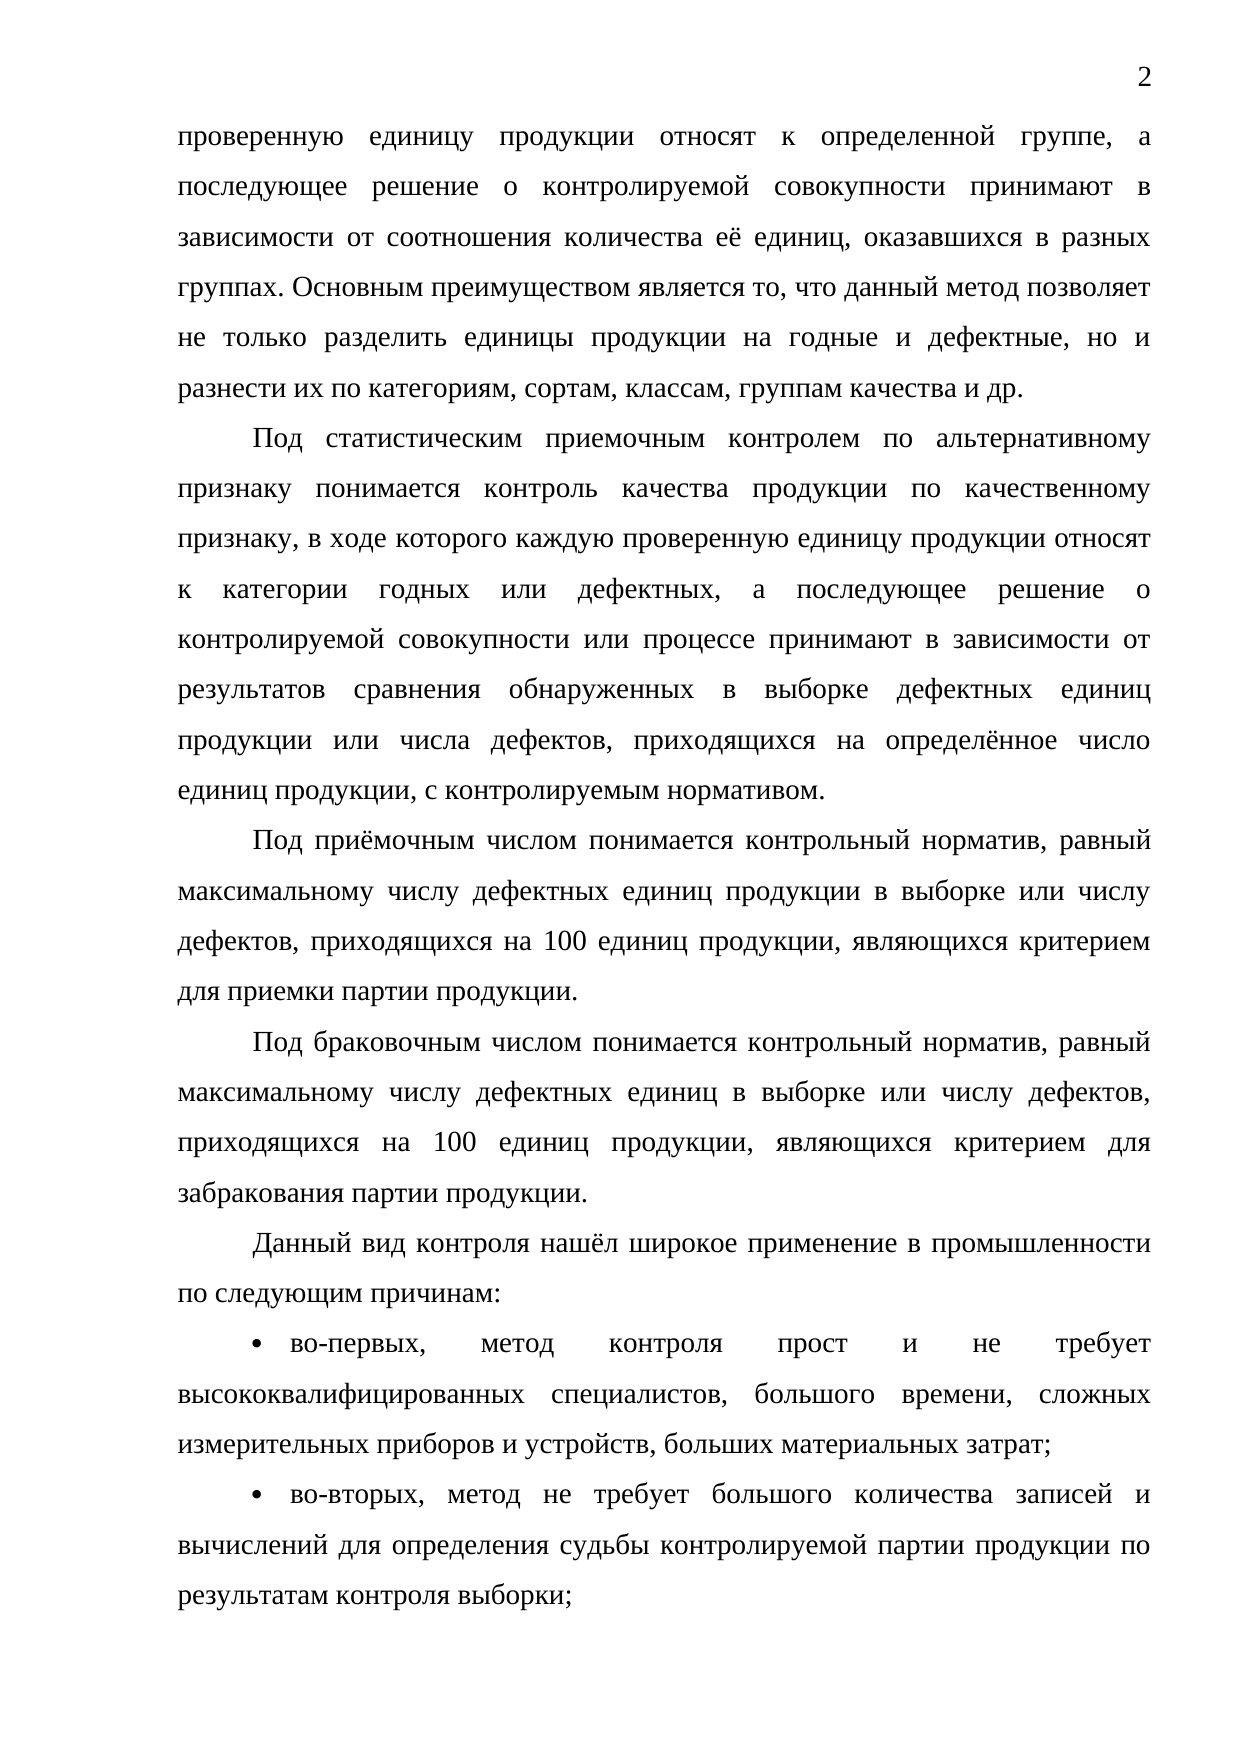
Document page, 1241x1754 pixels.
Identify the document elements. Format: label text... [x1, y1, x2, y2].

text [177, 118, 1152, 403]
text Данный вид контроля нашёл широкое применение в промышленности по следующим причинам: [177, 1225, 1152, 1309]
text Под приёмочным числом понимается контрольный норматив, равный максимальному числу дефектных единиц продукции в выборке или числу дефектов, приходящихся на 100 единиц продукции, являющихся критерием для приемки партии продукции. [177, 822, 1152, 1007]
text во-вторых, метод не требует большого количества записей и вычислений для определения судьбы контролируемой партии продукции по результатам контроля выборки; [177, 1477, 1152, 1611]
text Под статистическим приемочным контролем по альтернативному признаку понимается контроль качества продукции по качественному признаку, в ходе которого каждую проверенную единицу продукции относят к категории годных или дефектных, а последующее решение о контролируемой совокупности или процессе принимают в зависимости от результатов сравнения обнаруженных в выборке дефектных единиц продукции или числа дефектов, приходящихся на определённое число единиц продукции, с контролируемым нормативом. [177, 420, 1152, 806]
text во-первых, метод контроля прост и не требует высококвалифицированных специалистов, большого времени, сложных измерительных приборов и устройств, больших материальных затрат; [177, 1326, 1152, 1460]
text Под браковочным числом понимается контрольный норматив, равный максимальному числу дефектных единиц в выборке или числу дефектов, приходящихся на 100 единиц продукции, являющихся критерием для забракования партии продукции. [177, 1024, 1152, 1208]
